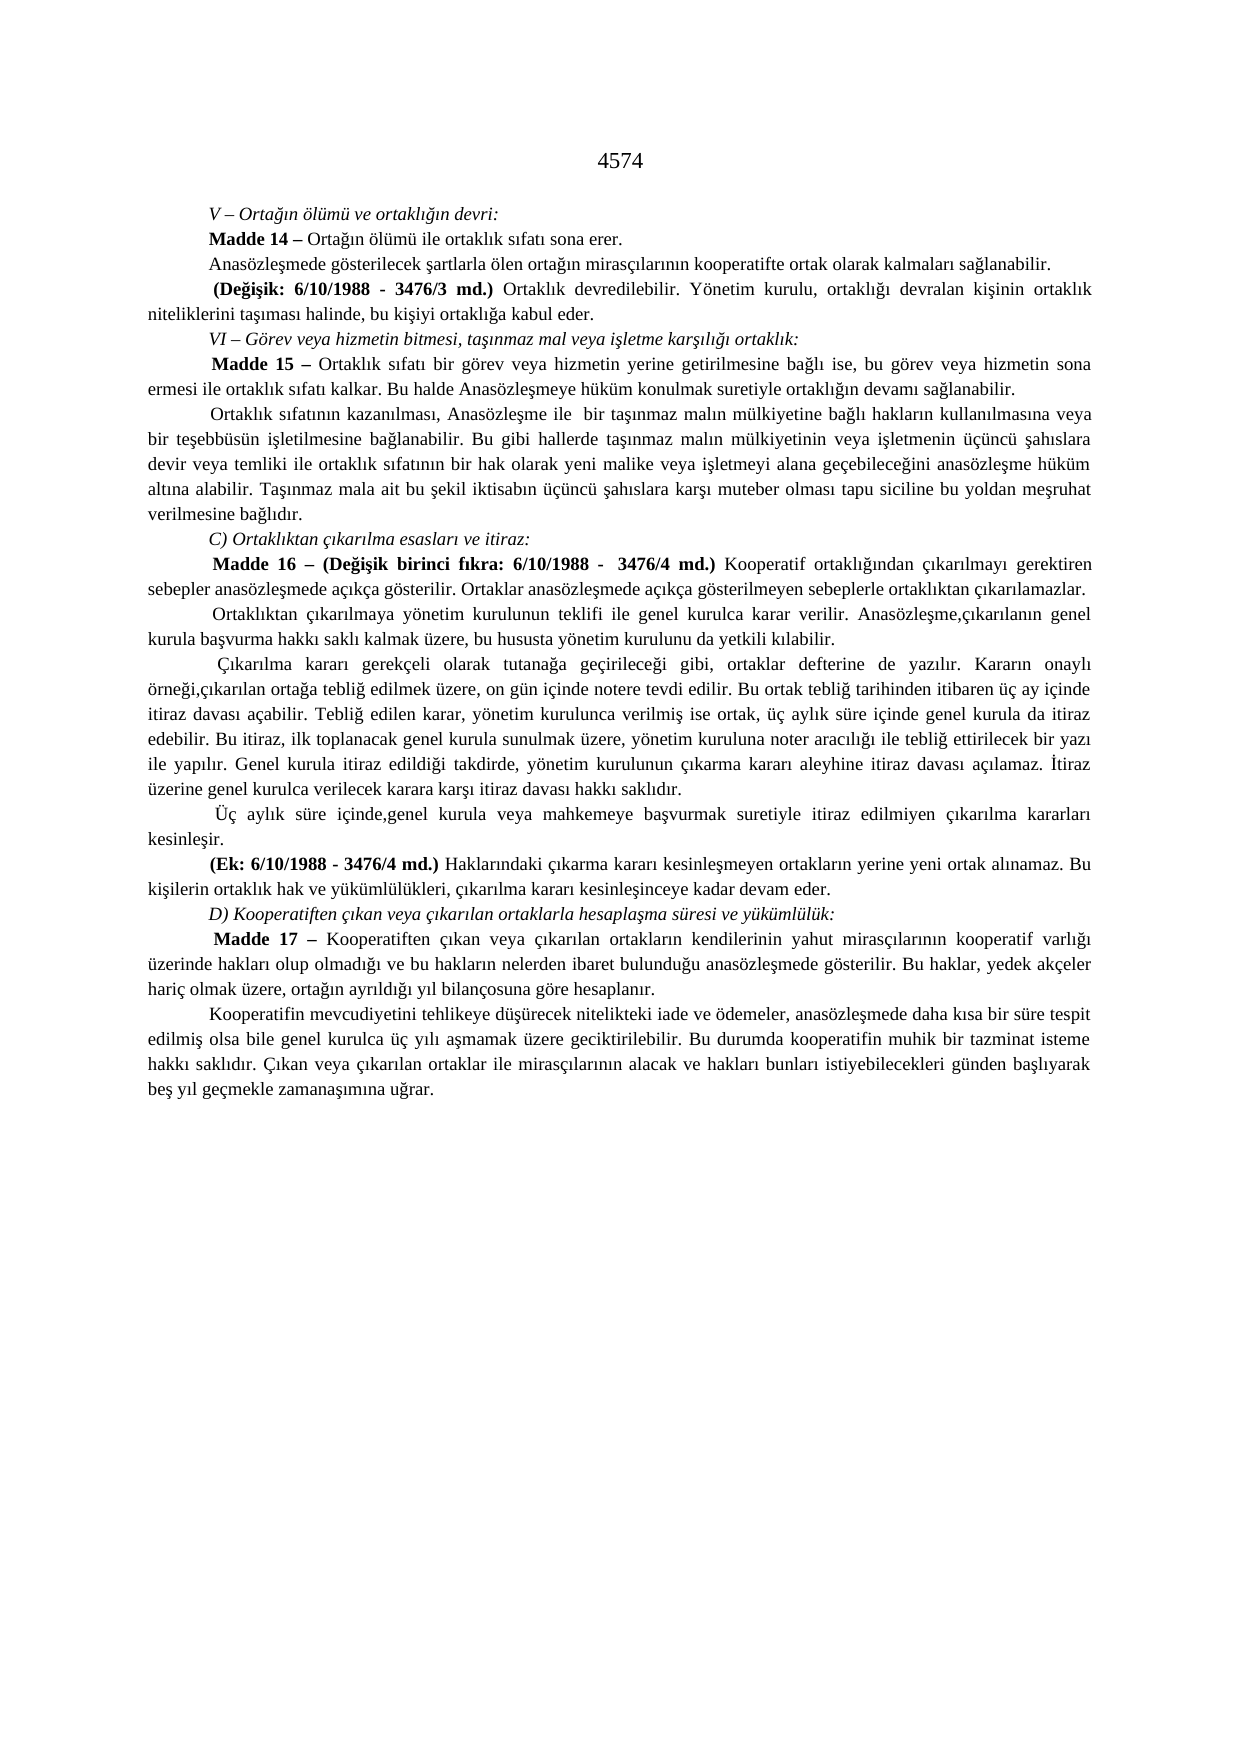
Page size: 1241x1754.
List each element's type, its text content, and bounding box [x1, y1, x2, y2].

text Madde 16 – (Değişik birinci fıkra: 6/10/1988 - 3476/4 md.) Kooperatif ortaklığından çıkarılmayı gerektiren sebepler anasözleşmede açıkça gösterilir. Ortaklar anasözleşmede açıkça gösterilmeyen sebeplerle ortaklıktan çıkarılamazlar. [148, 549, 1093, 599]
text Ortaklıktan çıkarılmaya yönetim kurulunun teklifi ile genel kurulca karar verilir. Anasözleşme,çıkarılanın genel kurula başvurma hakkı saklı kalmak üzere, bu hususta yönetim kurulunu da yetkili kılabilir. [148, 599, 1093, 649]
text VI – Görev veya hizmetin bitmesi, taşınmaz mal veya işletme karşılığı ortaklık: [148, 324, 1093, 349]
text Madde 14 – Ortağın ölümü ile ortaklık sıfatı sona erer. [148, 224, 1093, 249]
text (Değişik: 6/10/1988 - 3476/3 md.) Ortaklık devredilebilir. Yönetim kurulu, ortaklığı devralan kişinin ortaklık niteliklerini taşıması halinde, bu kişiyi ortaklığa kabul eder. [148, 274, 1093, 324]
text Çıkarılma kararı gerekçeli olarak tutanağa geçirileceği gibi, ortaklar defterine de yazılır. Kararın onaylı örneği,çıkarılan ortağa tebliğ edilmek üzere, on gün içinde notere tevdi edilir. Bu ortak tebliğ tarihinden itibaren üç ay içinde itiraz davası açabilir. Tebliğ edilen karar, yönetim kurulunca verilmiş ise ortak, üç aylık süre içinde genel kurula da itiraz edebilir. Bu itiraz, ilk toplanacak genel kurula sunulmak üzere, yönetim kuruluna noter aracılığı ile tebliğ ettirilecek bir yazı ile yapılır. Genel kurula itiraz edildiği takdirde, yönetim kurulunun çıkarma kararı aleyhine itiraz davası açılamaz. İtiraz üzerine genel kurulca verilecek karara karşı itiraz davası hakkı saklıdır. [148, 649, 1093, 799]
text Madde 17 – Kooperatiften çıkan veya çıkarılan ortakların kendilerinin yahut mirasçılarının kooperatif varlığı üzerinde hakları olup olmadığı ve bu hakların nelerden ibaret bulunduğu anasözleşmede gösterilir. Bu haklar, yedek akçeler hariç olmak üzere, ortağın ayrıldığı yıl bilançosuna göre hesaplanır. [148, 924, 1093, 999]
text Üç aylık süre içinde,genel kurula veya mahkemeye başvurmak suretiyle itiraz edilmiyen çıkarılma kararları kesinleşir. [148, 799, 1093, 849]
text V – Ortağın ölümü ve ortaklığın devri: [148, 199, 1093, 224]
text Kooperatifin mevcudiyetini tehlikeye düşürecek nitelikteki iade ve ödemeler, anasözleşmede daha kısa bir süre tespit edilmiş olsa bile genel kurulca üç yılı aşmamak üzere geciktirilebilir. Bu durumda kooperatifin muhik bir tazminat isteme hakkı saklıdır. Çıkan veya çıkarılan ortaklar ile mirasçılarının alacak ve hakları bunları istiyebilecekleri günden başlıyarak beş yıl geçmekle zamanaşımına uğrar. [148, 999, 1093, 1099]
text D) Kooperatiften çıkan veya çıkarılan ortaklarla hesaplaşma süresi ve yükümlülük: [148, 899, 1093, 924]
text (Ek: 6/10/1988 - 3476/4 md.) Haklarındaki çıkarma kararı kesinleşmeyen ortakların yerine yeni ortak alınamaz. Bu kişilerin ortaklık hak ve yükümlülükleri, çıkarılma kararı kesinleşinceye kadar devam eder. [148, 849, 1093, 899]
text C) Ortaklıktan çıkarılma esasları ve itiraz: [148, 524, 1093, 549]
text Madde 15 – Ortaklık sıfatı bir görev veya hizmetin yerine getirilmesine bağlı ise, bu görev veya hizmetin sona ermesi ile ortaklık sıfatı kalkar. Bu halde Anasözleşmeye hüküm konulmak suretiyle ortaklığın devamı sağlanabilir. [148, 349, 1093, 399]
text Ortaklık sıfatının kazanılması, Anasözleşme ile bir taşınmaz malın mülkiyetine bağlı hakların kullanılmasına veya bir teşebbüsün işletilmesine bağlanabilir. Bu gibi hallerde taşınmaz malın mülkiyetinin veya işletmenin üçüncü şahıslara devir veya temliki ile ortaklık sıfatının bir hak olarak yeni malike veya işletmeyi alana geçebileceğini anasözleşme hüküm altına alabilir. Taşınmaz mala ait bu şekil iktisabın üçüncü şahıslara karşı muteber olması tapu siciline bu yoldan meşruhat verilmesine bağlıdır. [148, 399, 1093, 524]
text Anasözleşmede gösterilecek şartlarla ölen ortağın mirasçılarının kooperatifte ortak olarak kalmaları sağlanabilir. [148, 249, 1093, 274]
text 4574 [148, 148, 1093, 174]
